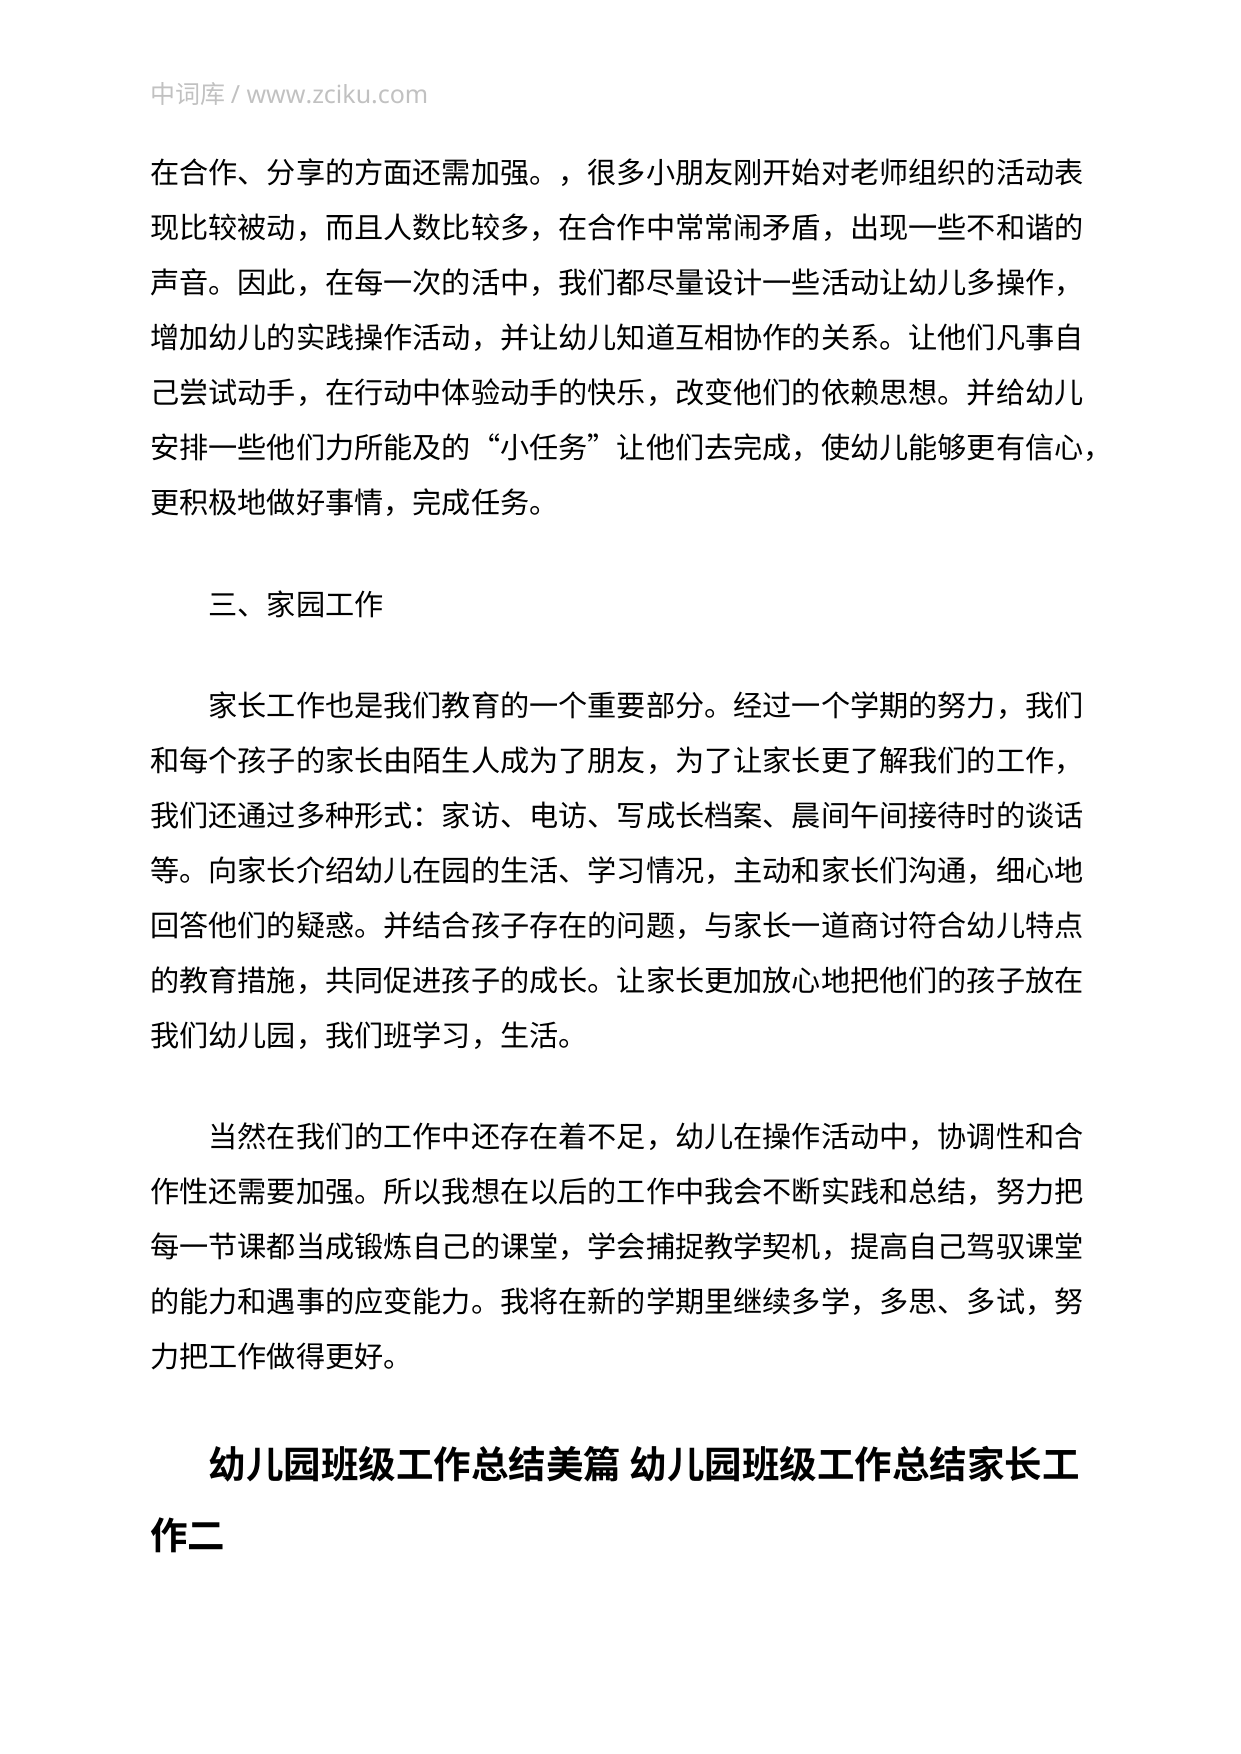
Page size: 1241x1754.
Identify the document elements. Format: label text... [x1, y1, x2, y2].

text 家长工作也是我们教育的一个重要部分。经过一个学期的努力，我们和每个孩子的家长由陌生人成为了朋友，为了让家长更了解我们的工作，我们还通过多种形式：家访、电访、写成长档案、晨间午间接待时的谈话等。向家长介绍幼儿在园的生活、学习情况，主动和家长们沟通，细心地回答他们的疑惑。并结合孩子存在的问题，与家长一道商讨符合幼儿特点的教育措施，共同促进孩子的成长。让家长更加放心地把他们的孩子放在我们幼儿园，我们班学习，生活。 [150, 683, 1090, 1054]
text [150, 150, 1090, 522]
text 当然在我们的工作中还存在着不足，幼儿在操作活动中，协调性和合作性还需要加强。所以我想在以后的工作中我会不断实践和总结，努力把每一节课都当成锻炼自己的课堂，学会捕捉教学契机，提高自己驾驭课堂的能力和遇事的应变能力。我将在新的学期里继续多学，多思、多试，努力把工作做得更好。 [150, 1114, 1090, 1376]
text 三、家园工作 [150, 581, 1090, 623]
text 幼儿园班级工作总结美篇 幼儿园班级工作总结家长工作二 [150, 1435, 1090, 1560]
